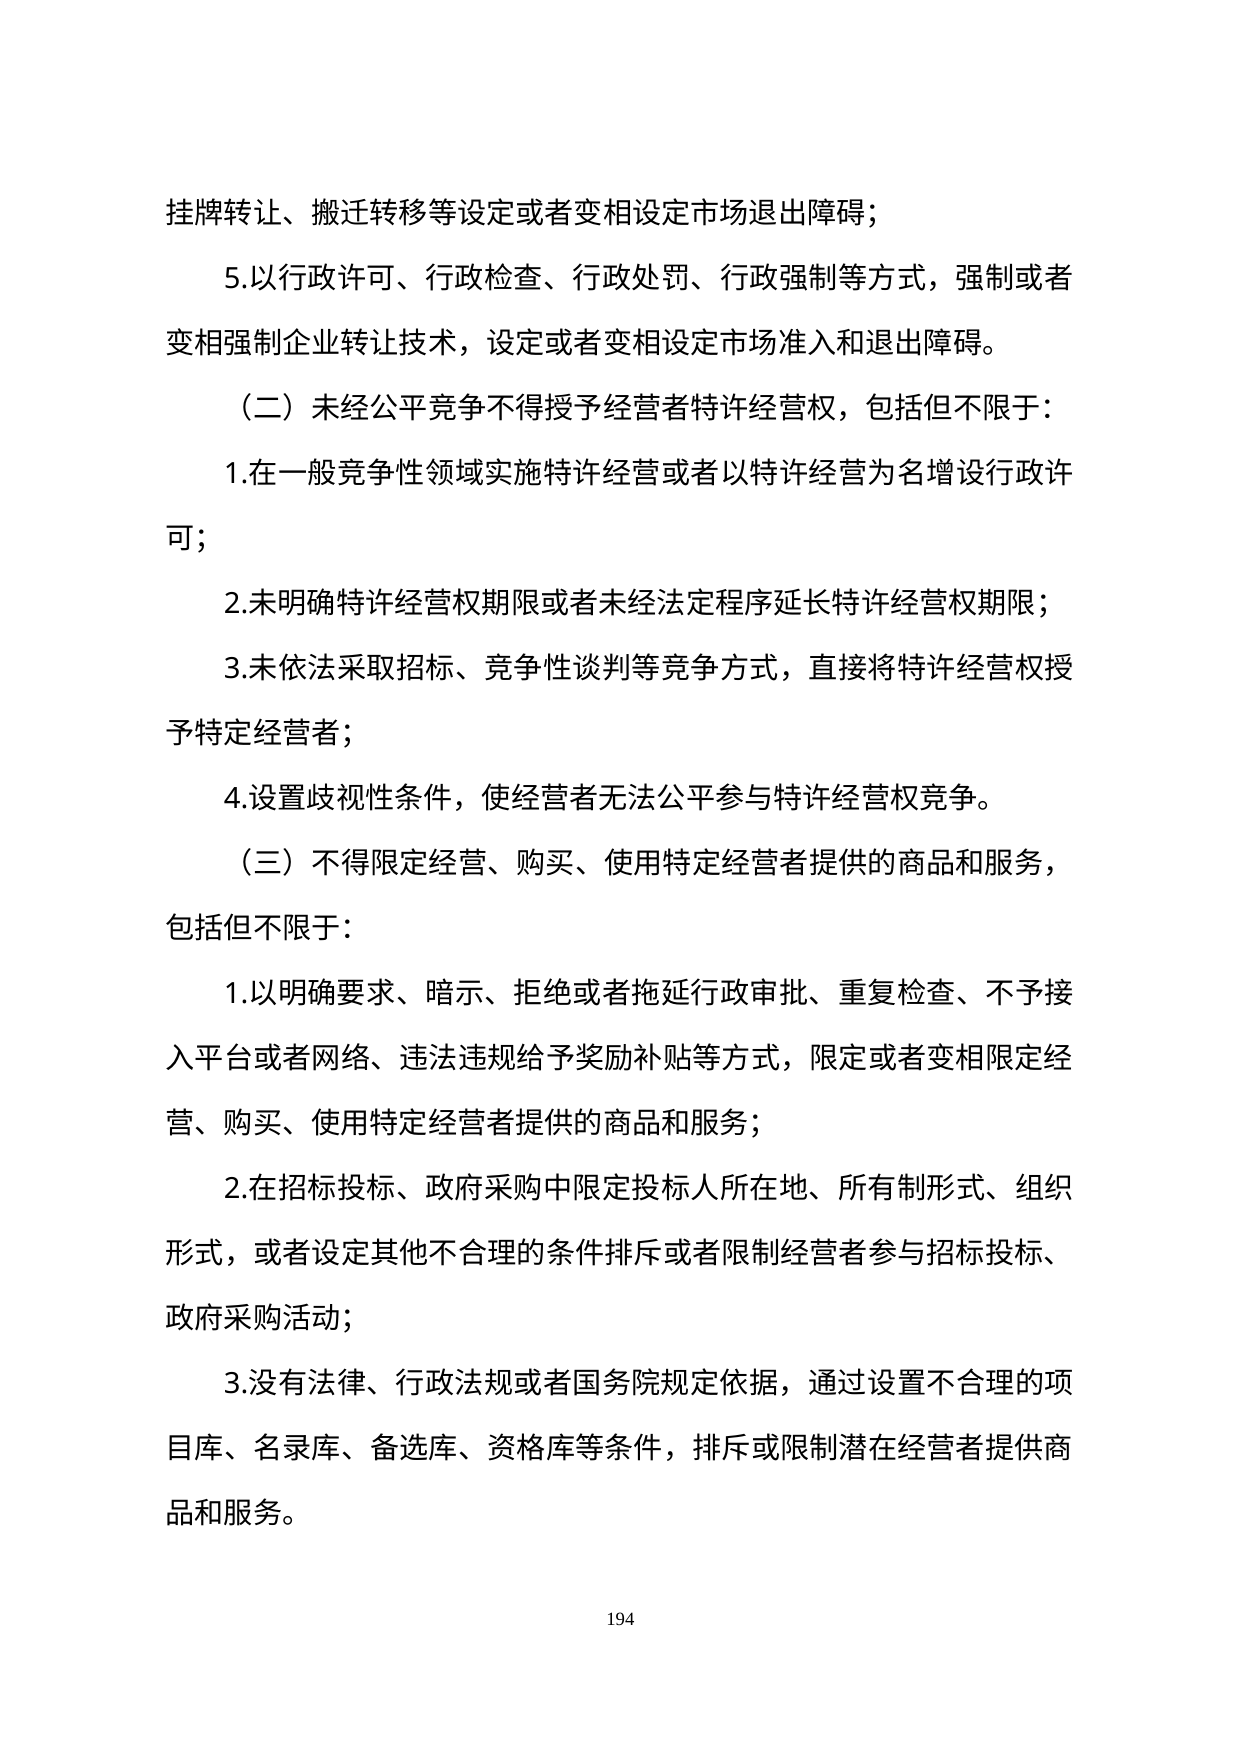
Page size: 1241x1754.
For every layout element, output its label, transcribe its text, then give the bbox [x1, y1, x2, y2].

text （三）不得限定经营、购买、使用特定经营者提供的商品和服务，包括但不限于： [165, 828, 1075, 958]
text 2.未明确特许经营权期限或者未经法定程序延长特许经营权期限； [165, 568, 1075, 633]
text 1.在一般竞争性领域实施特许经营或者以特许经营为名增设行政许可； [165, 438, 1075, 568]
text 4.设置歧视性条件，使经营者无法公平参与特许经营权竞争。 [165, 763, 1075, 828]
text 5.以行政许可、行政检查、行政处罚、行政强制等方式，强制或者变相强制企业转让技术，设定或者变相设定市场准入和退出障碍。 [165, 243, 1075, 373]
text 3.没有法律、行政法规或者国务院规定依据，通过设置不合理的项目库、名录库、备选库、资格库等条件，排斥或限制潜在经营者提供商品和服务。 [165, 1348, 1075, 1543]
text 3.未依法采取招标、竞争性谈判等竞争方式，直接将特许经营权授予特定经营者； [165, 633, 1075, 763]
text 1.以明确要求、暗示、拒绝或者拖延行政审批、重复检查、不予接入平台或者网络、违法违规给予奖励补贴等方式，限定或者变相限定经营、购买、使用特定经营者提供的商品和服务； [165, 958, 1075, 1153]
text 2.在招标投标、政府采购中限定投标人所在地、所有制形式、组织形式，或者设定其他不合理的条件排斥或者限制经营者参与招标投标、政府采购活动； [165, 1153, 1075, 1348]
text （二）未经公平竞争不得授予经营者特许经营权，包括但不限于： [165, 373, 1075, 438]
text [165, 178, 1075, 243]
